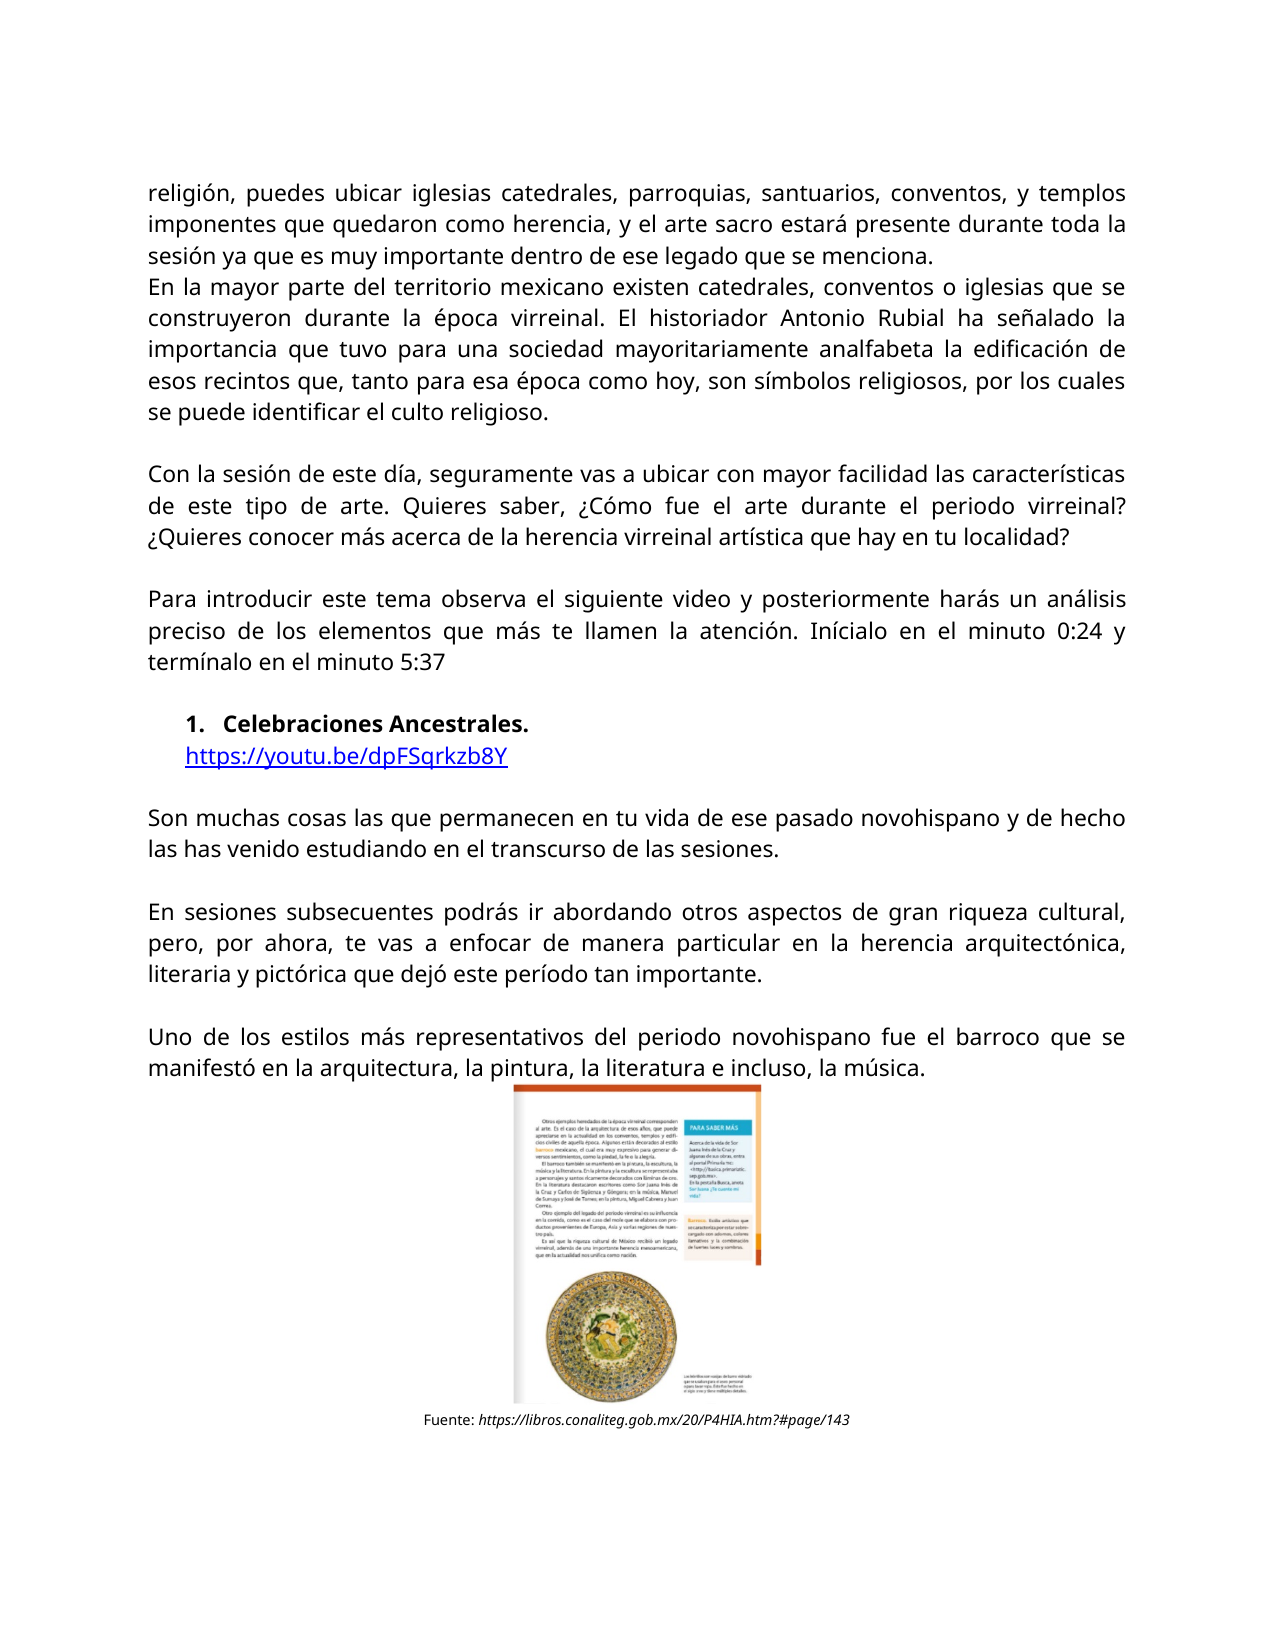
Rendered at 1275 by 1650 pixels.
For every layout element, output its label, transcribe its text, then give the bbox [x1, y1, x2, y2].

text Para introducir este tema observa el siguiente video y posteriormente harás un análisis preciso de los elementos que más te llamen la atención. Inícialo en el minuto 0:24 y termínalo en el minuto 5:37 [148, 583, 1127, 677]
text En sesiones subsecuentes podrás ir abordando otros aspectos de gran riqueza cultural, pero, por ahora, te vas a enfocar de manera particular en la herencia arquitectónica, literaria y pictórica que dejó este período tan importante. [148, 896, 1127, 990]
text Fuente: https://libros.conaliteg.gob.mx/20/P4HIA.htm?#page/143 [148, 1410, 1127, 1430]
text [148, 177, 1127, 271]
picture [513, 1083, 762, 1410]
text https://youtu.be/dpFSqrkzb8Y [185, 740, 1127, 771]
text Uno de los estilos más representativos del periodo novohispano fue el barroco que se manifestó en la arquitectura, la pintura, la literatura e incluso, la música. [148, 1021, 1127, 1083]
text Con la sesión de este día, seguramente vas a ubicar con mayor facilidad las características de este tipo de arte. Quieres saber, ¿Cómo fue el arte durante el periodo virreinal? ¿Quieres conocer más acerca de la herencia virreinal artística que hay en tu localidad? [148, 458, 1127, 552]
text En la mayor parte del territorio mexicano existen catedrales, conventos o iglesias que se construyeron durante la época virreinal. El historiador Antonio Rubial ha señalado la importancia que tuvo para una sociedad mayoritariamente analfabeta la edificación de esos recintos que, tanto para esa época como hoy, son símbolos religiosos, por los cuales se puede identificar el culto religioso. [148, 271, 1127, 427]
list Celebraciones Ancestrales. [185, 708, 1127, 740]
text Son muchas cosas las que permanecen en tu vida de ese pasado novohispano y de hecho las has venido estudiando en el transcurso de las sesiones. [148, 802, 1127, 865]
